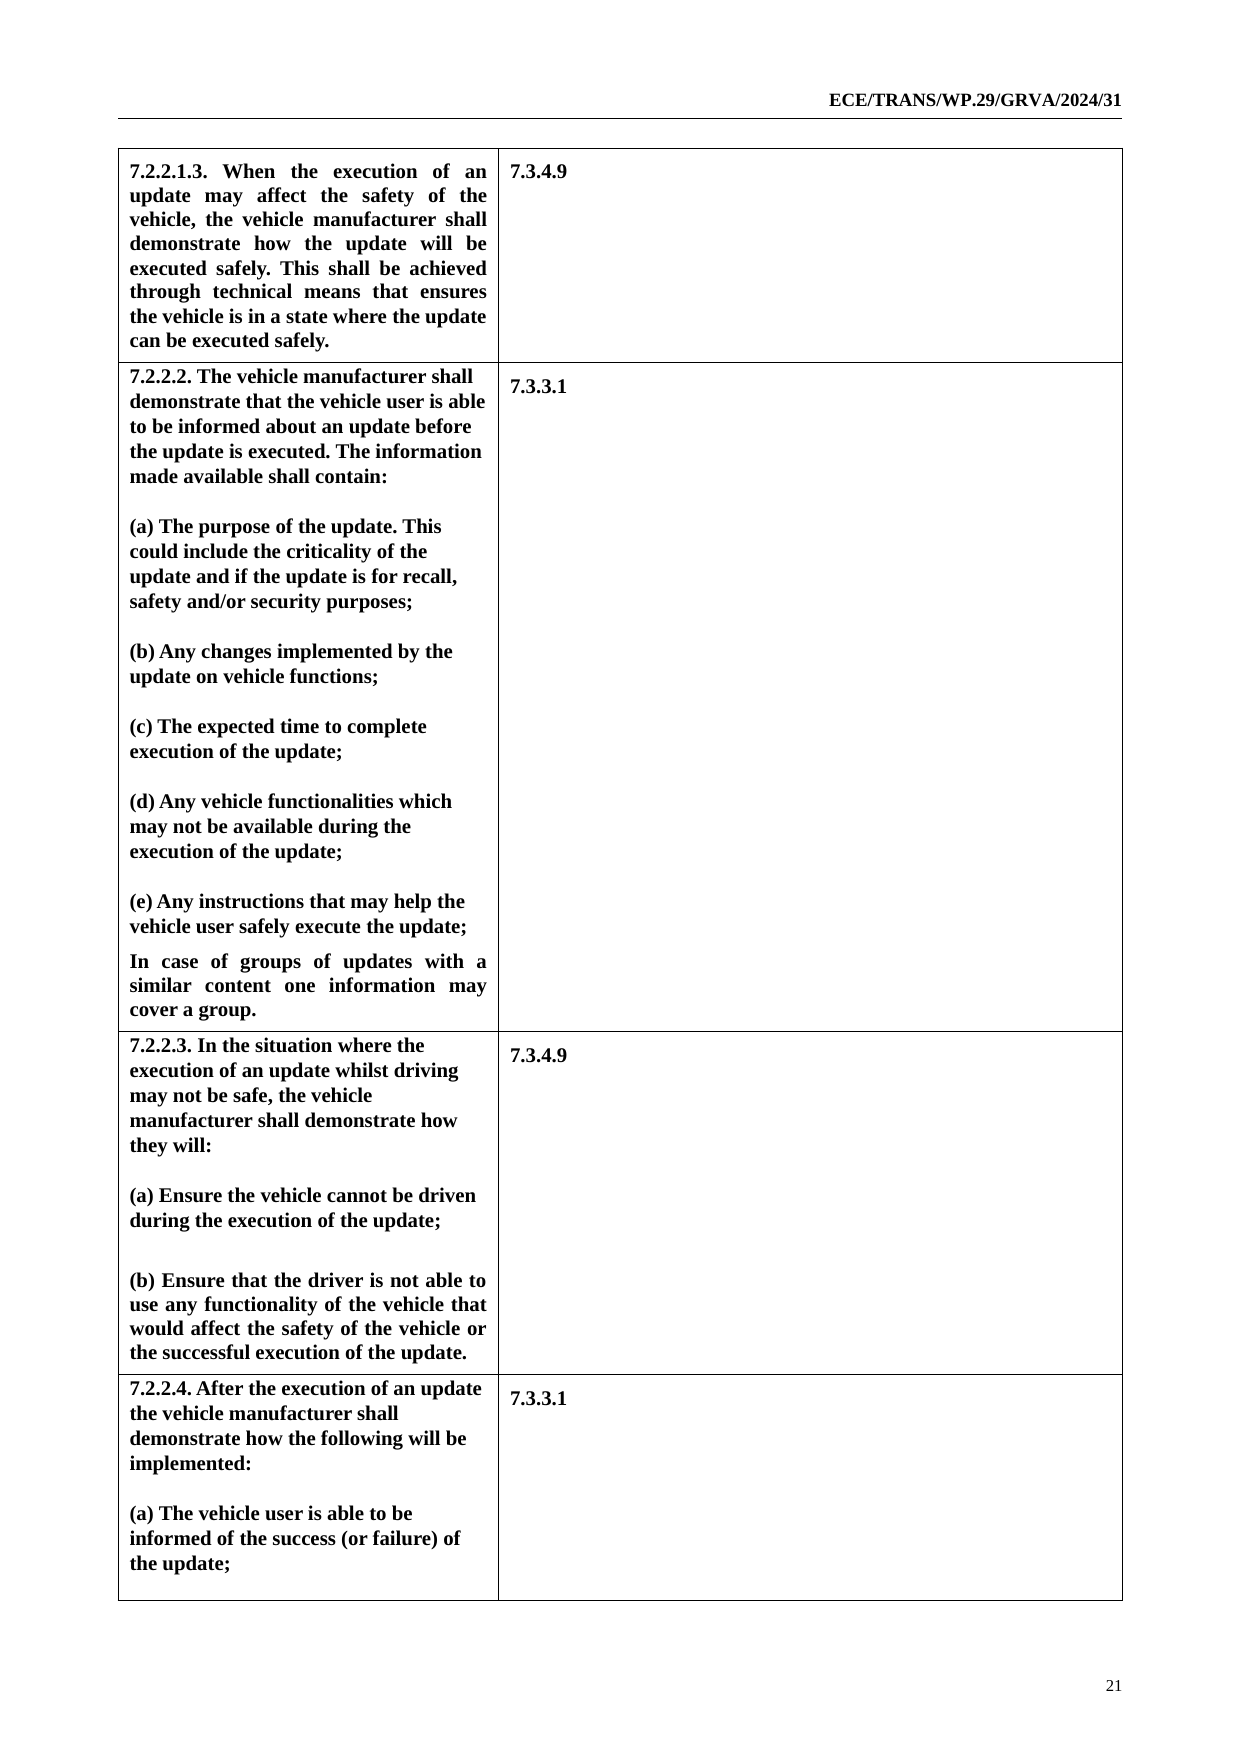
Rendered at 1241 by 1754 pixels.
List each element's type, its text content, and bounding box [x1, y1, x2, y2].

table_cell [119, 1375, 498, 1600]
table_cell 7.2.2.3. In the situation where the execution of an update whilst driving may not be safe, the vehicle manufacturer shall demonstrate how they will: (a) Ensure the vehicle cannot be driven during the execution of the update; (b) Ensure that the driver is not able to use any functionality of the vehicle that would affect the safety of the vehicle or the successful execution of the update. [119, 1032, 498, 1374]
table_cell 7.3.3.1 [499, 1375, 1122, 1600]
table_cell 7.3.3.1 [499, 363, 1122, 1031]
table_cell 7.2.2.2. The vehicle manufacturer shall demonstrate that the vehicle user is able to be informed about an update before the update is executed. The information made available shall contain: (a) The purpose of the update. This could include the criticality of the update and if the update is for recall, safety and/or security purposes; (b) Any changes implemented by the update on vehicle functions; (c) The expected time to complete execution of the update; (d) Any vehicle functionalities which may not be available during the execution of the update; (e) Any instructions that may help the vehicle user safely execute the update; In case of groups of updates with a similar content one information may cover a group. [119, 363, 498, 1031]
table_cell 7.3.4.9 [499, 1032, 1122, 1374]
table_cell 7.3.4.9 [499, 149, 1122, 362]
table_cell 7.2.2.1.3. When the execution of an update may affect the safety of the vehicle, the vehicle manufacturer shall demonstrate how the update will be executed safely. This shall be achieved through technical means that ensures the vehicle is in a state where the update can be executed safely. [119, 149, 498, 362]
